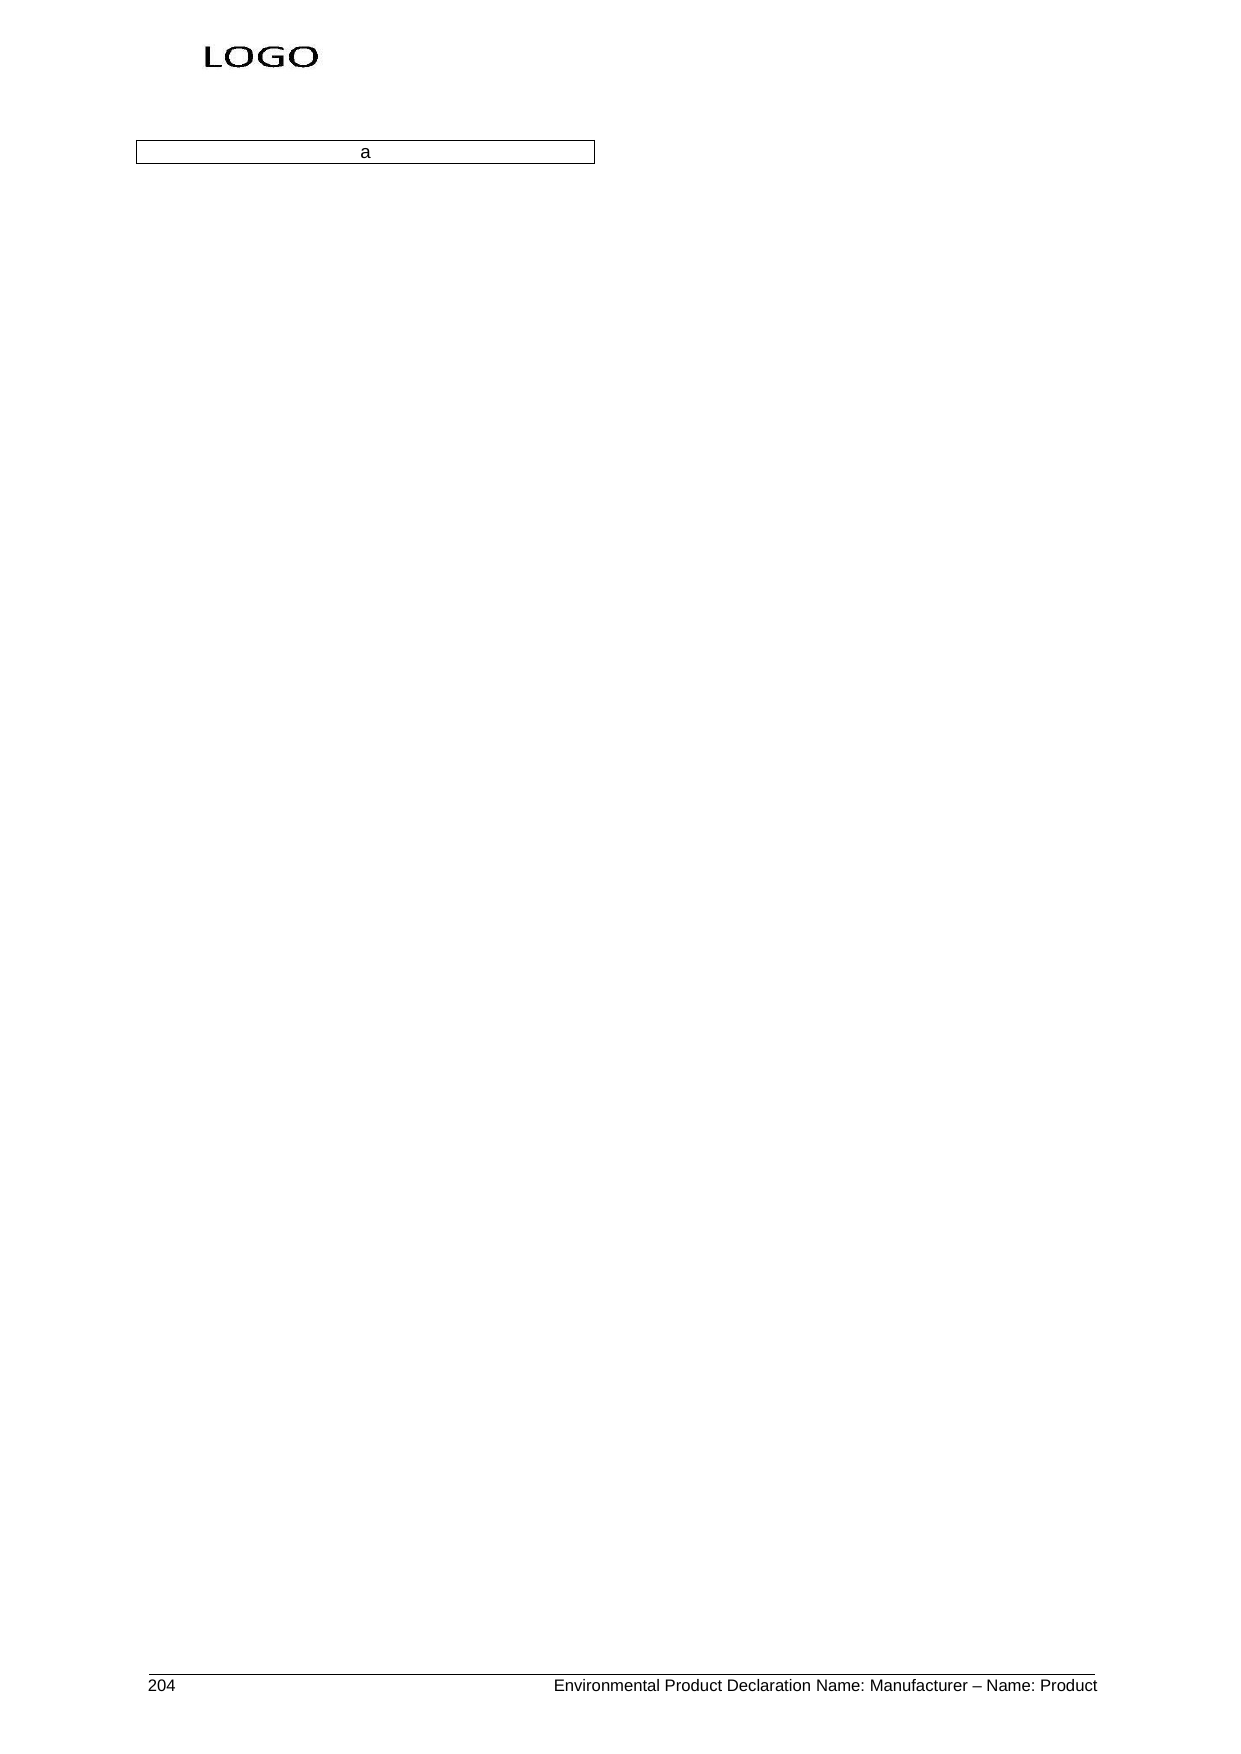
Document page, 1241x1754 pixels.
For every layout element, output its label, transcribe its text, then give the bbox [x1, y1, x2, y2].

picture [148, 13, 623, 102]
table_cell a [137, 141, 594, 162]
